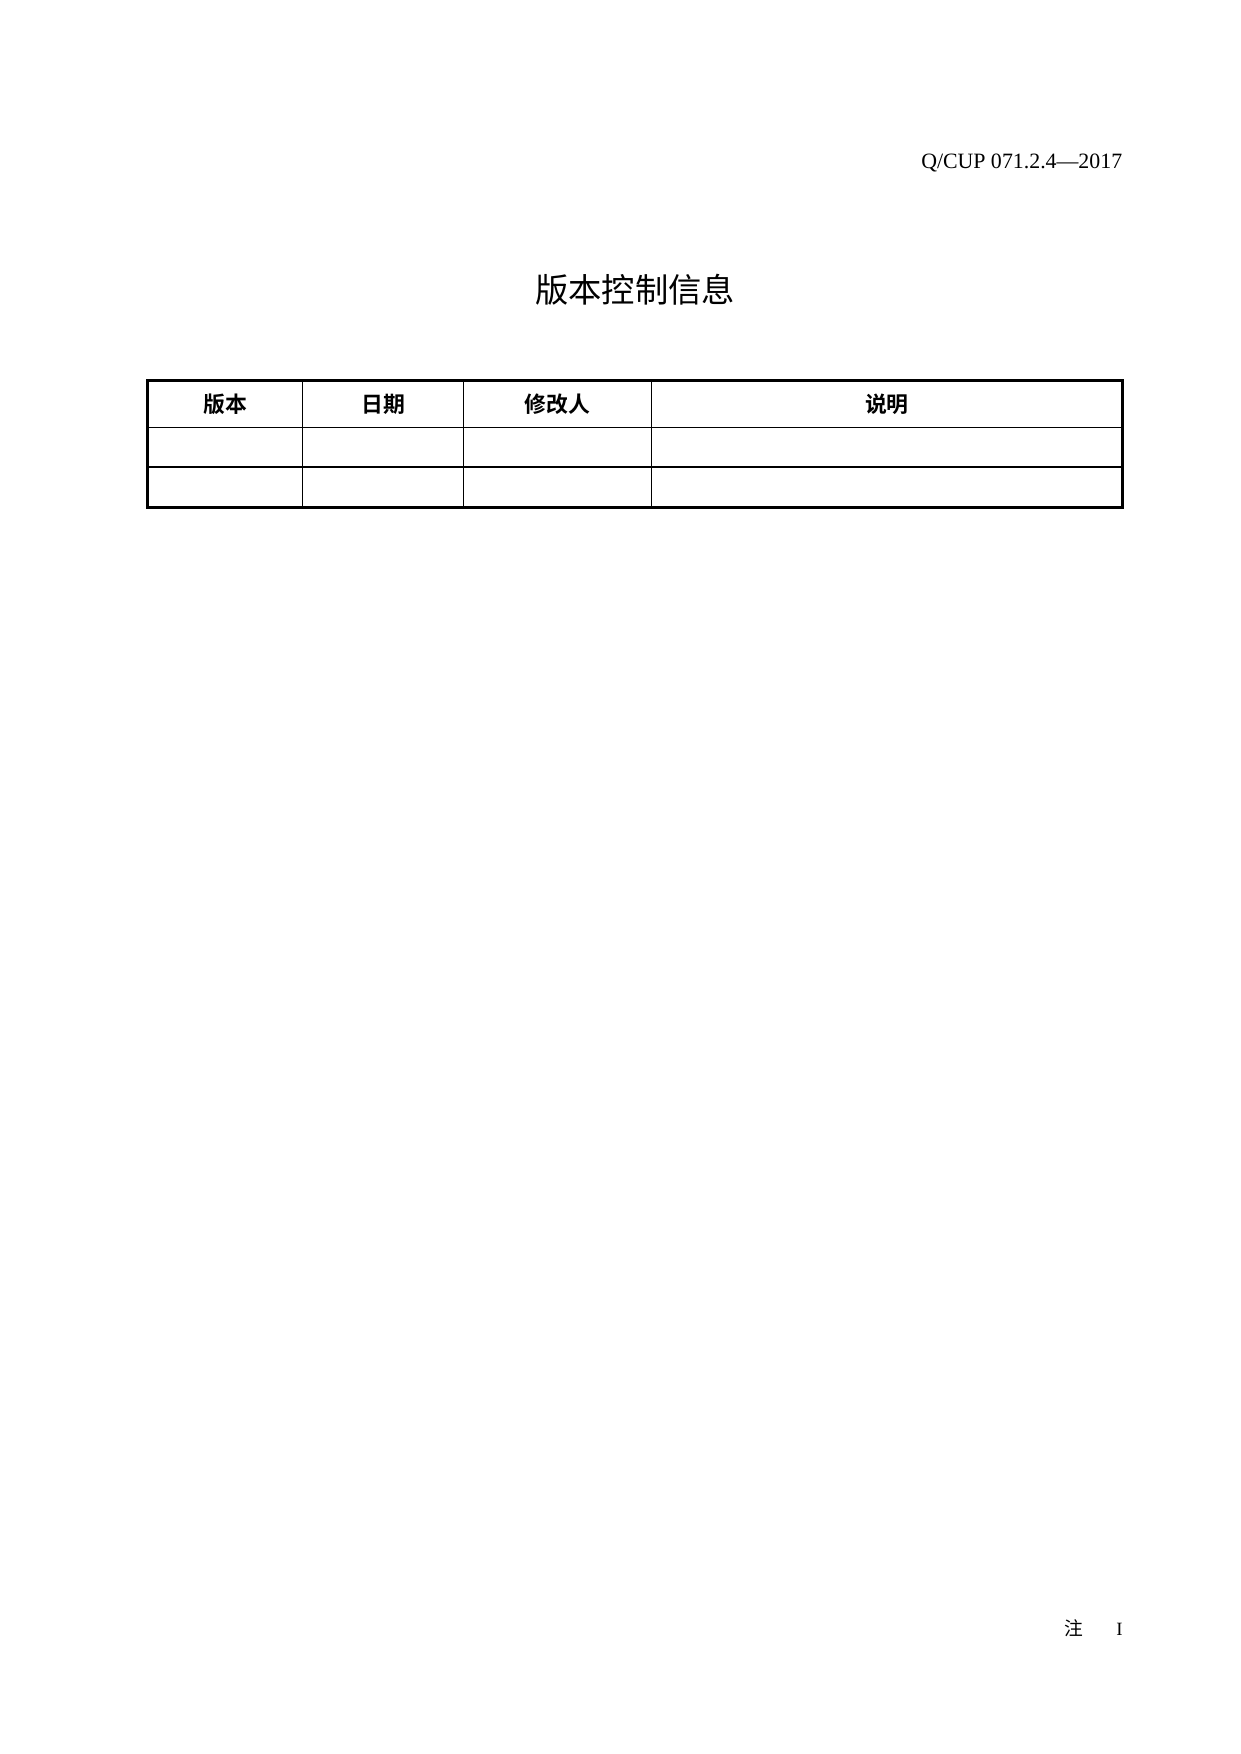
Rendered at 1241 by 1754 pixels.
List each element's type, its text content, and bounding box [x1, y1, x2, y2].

text 版本控制信息 [148, 256, 1122, 321]
table_header 日期 [303, 382, 463, 427]
table_header 说明 [652, 382, 1121, 427]
table_cell [652, 428, 1121, 466]
table_cell [303, 428, 463, 466]
table_cell [652, 468, 1121, 506]
table_header 版本 [149, 382, 302, 427]
table_header 修改人 [464, 382, 651, 427]
table_cell [464, 428, 651, 466]
table_cell [303, 468, 463, 506]
table_cell [149, 428, 302, 466]
table_cell [149, 468, 302, 506]
table_cell [464, 468, 651, 506]
